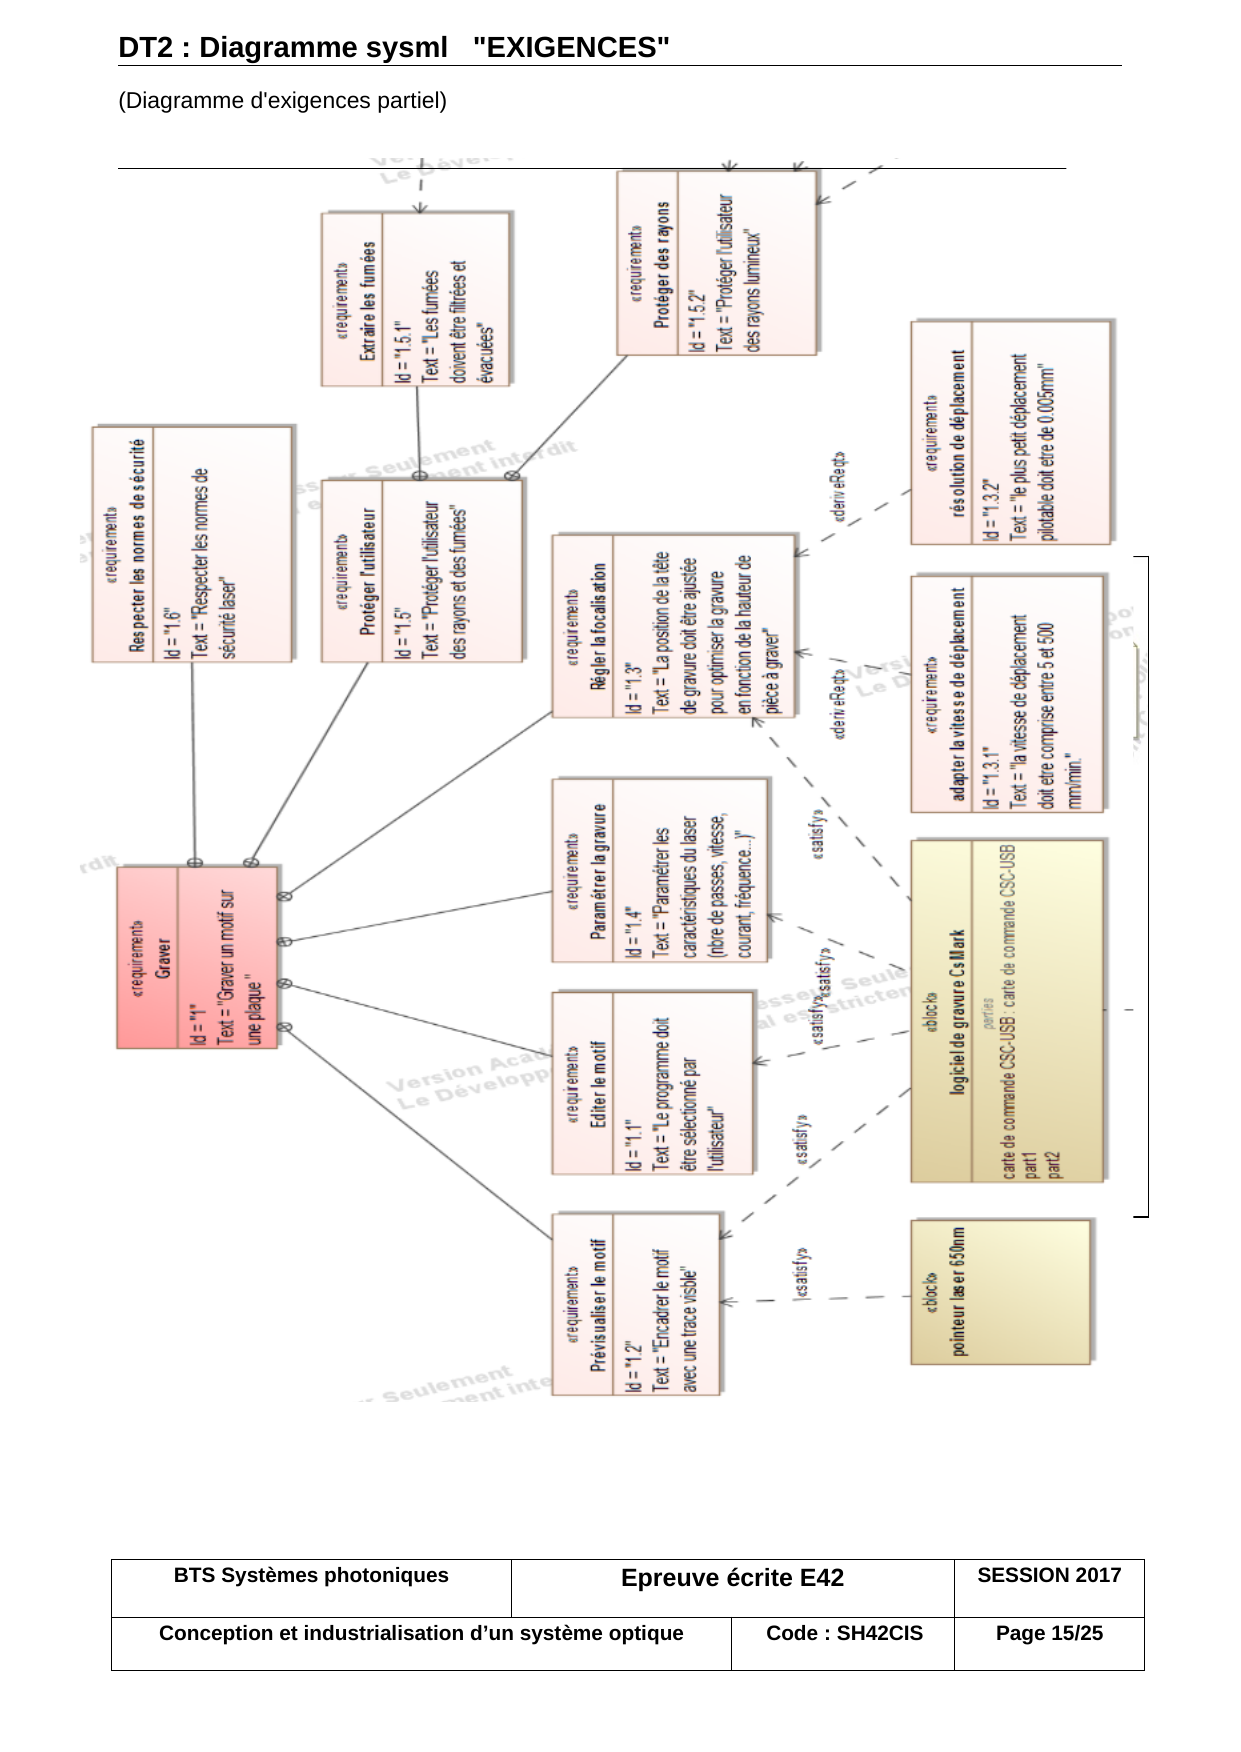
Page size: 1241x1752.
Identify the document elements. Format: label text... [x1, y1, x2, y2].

picture [79, 158, 1148, 1402]
text DT2 : Diagramme sysml "EXIGENCES" [118, 29, 1122, 65]
text (Diagramme d'exigences partiel) [118, 87, 1122, 113]
